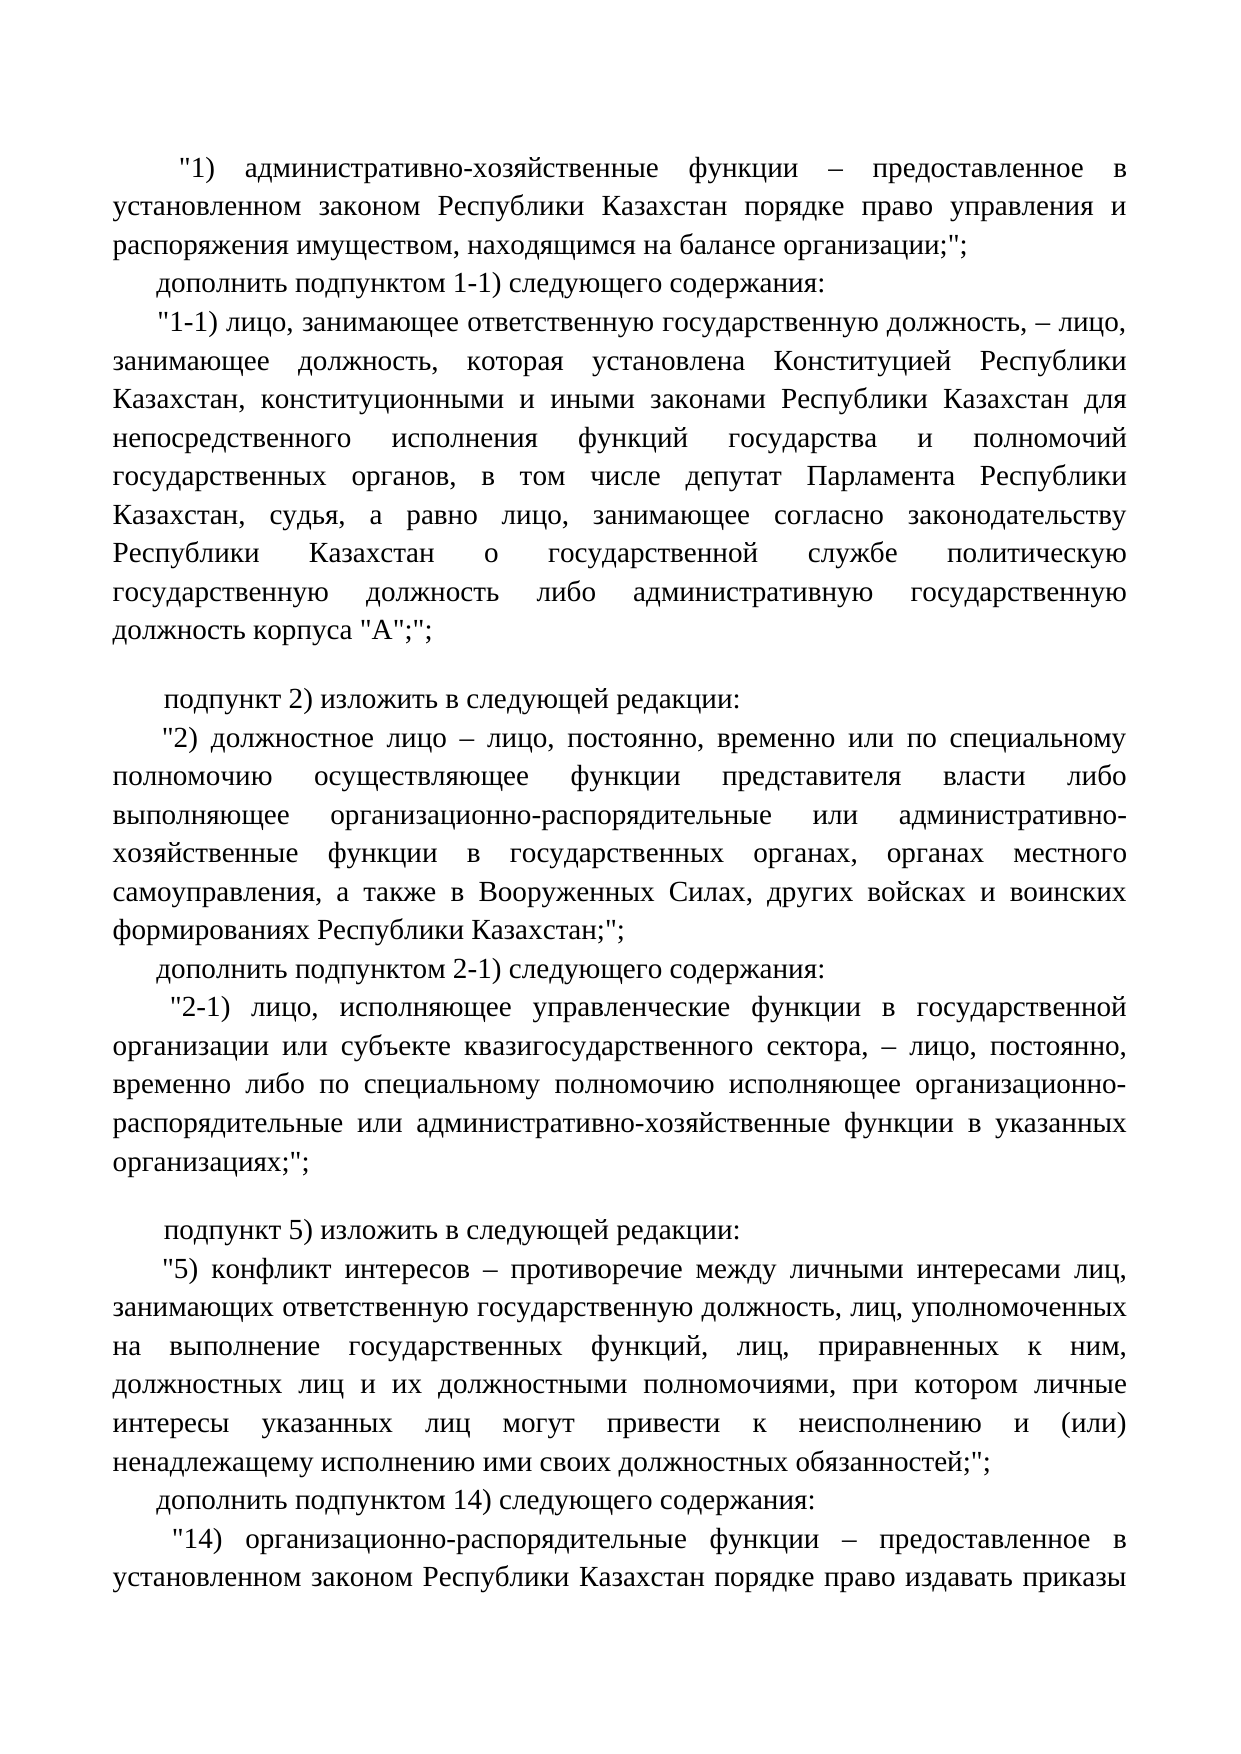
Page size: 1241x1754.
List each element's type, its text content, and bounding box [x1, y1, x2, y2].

text "2-1) лицо, исполняющее управленческие функции в государственной организации или субъекте квазигосударственного сектора, – лицо, постоянно, временно либо по специальному полномочию исполняющее организационно-распорядительные или административно-хозяйственные функции в указанных организациях;"; [112, 989, 1128, 1177]
text дополнить подпунктом 1-1) следующего содержания: [112, 266, 1128, 299]
text подпункт 5) изложить в следующей редакции: [112, 1212, 1128, 1246]
text дополнить подпунктом 2-1) следующего содержания: [112, 951, 1128, 984]
text "2) должностное лицо – лицо, постоянно, временно или по специальному полномочию осуществляющее функции представителя власти либо выполняющее организационно-распорядительные или административно-хозяйственные функции в государственных органах, органах местного самоуправления, а также в Вооруженных Силах, других войсках и воинских формированиях Республики Казахстан;"; [112, 720, 1128, 946]
text "1-1) лицо, занимающее ответственную государственную должность, – лицо, занимающее должность, которая установлена Конституцией Республики Казахстан, конституционными и иными законами Республики Казахстан для непосредственного исполнения функций государства и полномочий государственных органов, в том числе депутат Парламента Республики Казахстан, судья, а равно лицо, занимающее согласно законодательству Республики Казахстан о государственной службе политическую государственную должность либо административную государственную должность корпуса "А";"; [112, 304, 1128, 646]
text подпункт 2) изложить в следующей редакции: [112, 681, 1128, 715]
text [112, 1521, 1128, 1593]
text дополнить подпунктом 14) следующего содержания: [112, 1482, 1128, 1516]
text "5) конфликт интересов – противоречие между личными интересами лиц, занимающих ответственную государственную должность, лиц, уполномоченных на выполнение государственных функций, лиц, приравненных к ним, должностных лиц и их должностными полномочиями, при котором личные интересы указанных лиц могут привести к неисполнению и (или) ненадлежащему исполнению ими своих должностных обязанностей;"; [112, 1251, 1128, 1477]
text "1) административно-хозяйственные функции – предоставленное в установленном законом Республики Казахстан порядке право управления и распоряжения имуществом, находящимся на балансе организации;"; [112, 150, 1128, 261]
